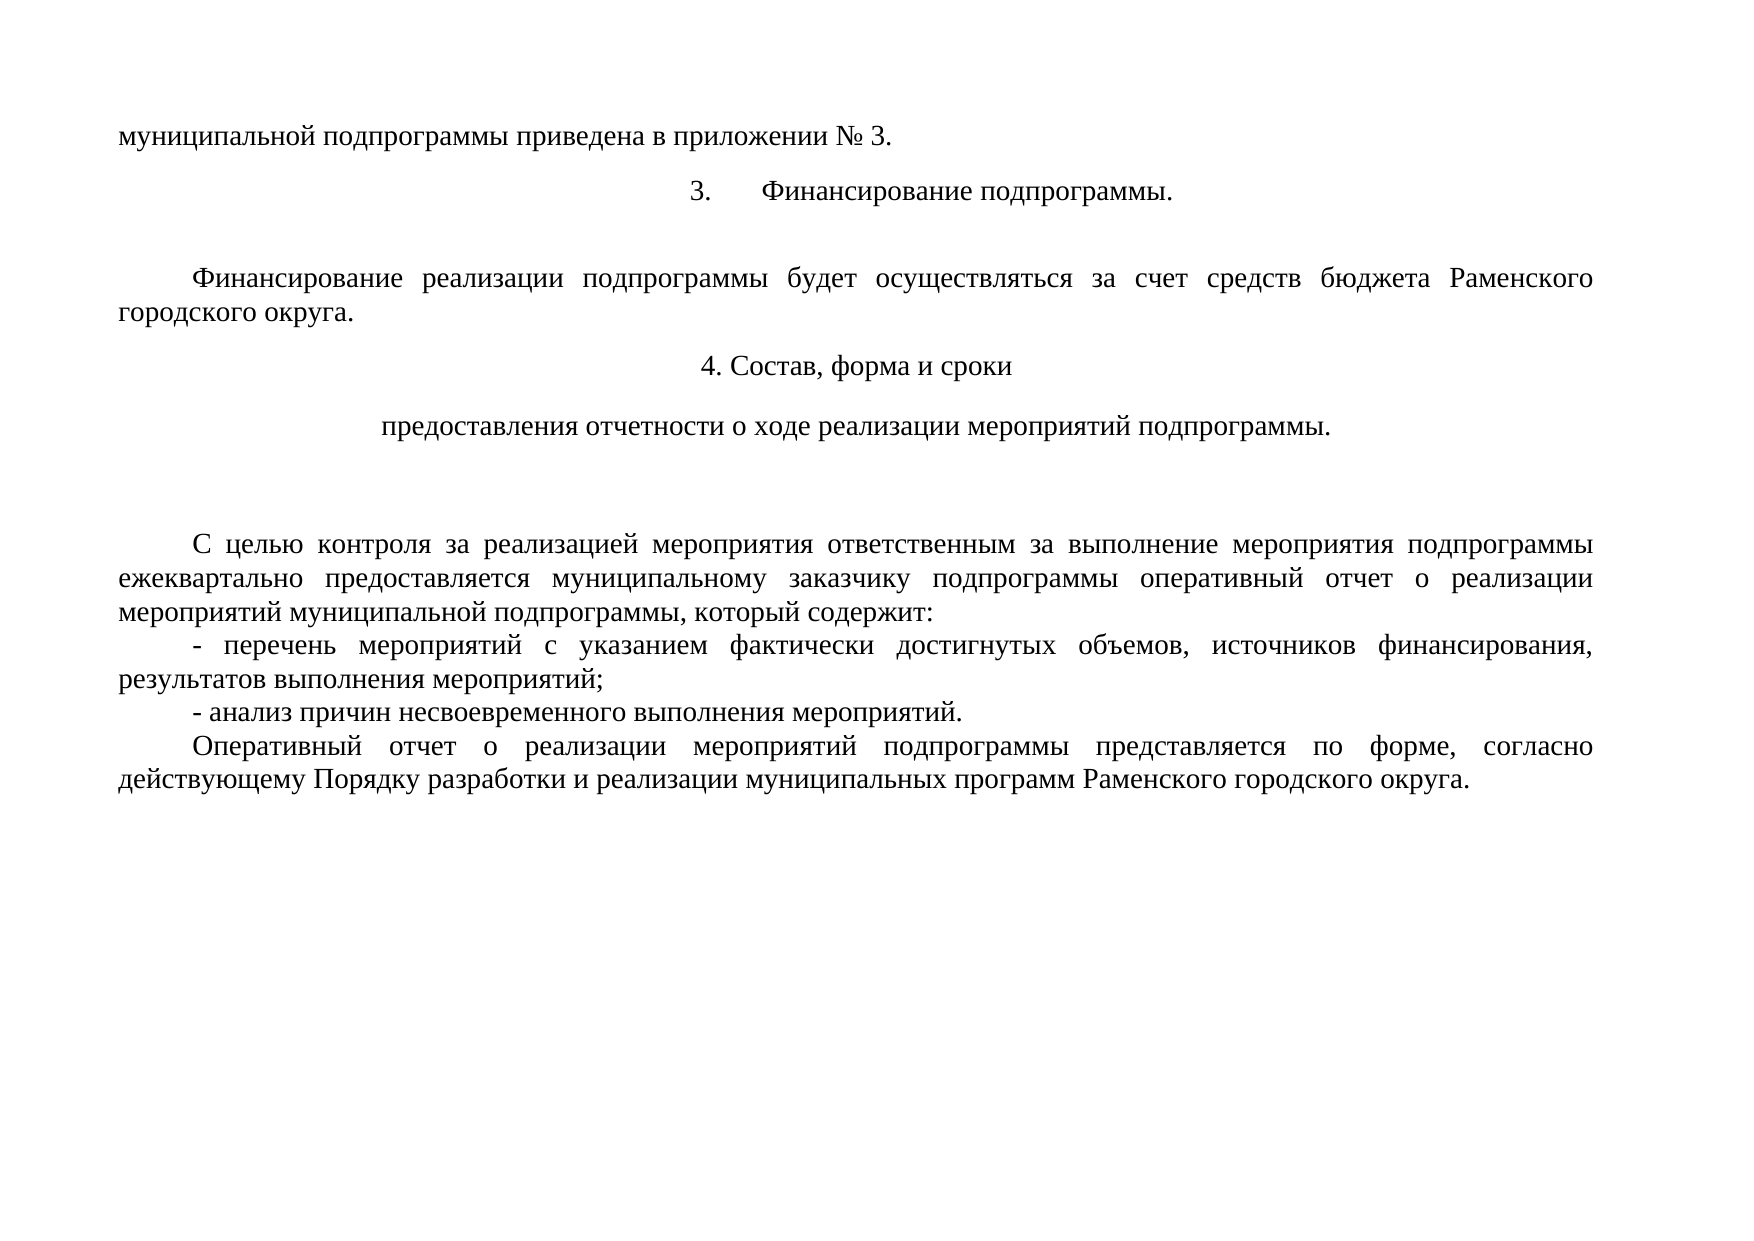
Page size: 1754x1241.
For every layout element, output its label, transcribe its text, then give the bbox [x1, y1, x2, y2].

text Оперативный отчет о реализации мероприятий подпрограммы представляется по форме, согласно действующему Порядку разработки и реализации муниципальных программ Раменского городского округа. [118, 728, 1595, 795]
text предоставления отчетности о ходе реализации мероприятий подпрограммы. [118, 408, 1595, 441]
text 4. Состав, форма и сроки [118, 348, 1595, 382]
text - перечень мероприятий с указанием фактически достигнутых объемов, источников финансирования, результатов выполнения мероприятий; [118, 627, 1595, 694]
text Финансирование реализации подпрограммы будет осуществляться за счет средств бюджета Раменского городского округа. [118, 261, 1595, 328]
text - анализ причин несвоевременного выполнения мероприятий. [118, 694, 1595, 728]
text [118, 118, 1595, 152]
text С целью контроля за реализацией мероприятия ответственным за выполнение мероприятия подпрограммы ежеквартально предоставляется муниципальному заказчику подпрограммы оперативный отчет о реализации мероприятий муниципальной подпрограммы, который содержит: [118, 527, 1595, 627]
list Финансирование подпрограммы. [268, 173, 1595, 206]
